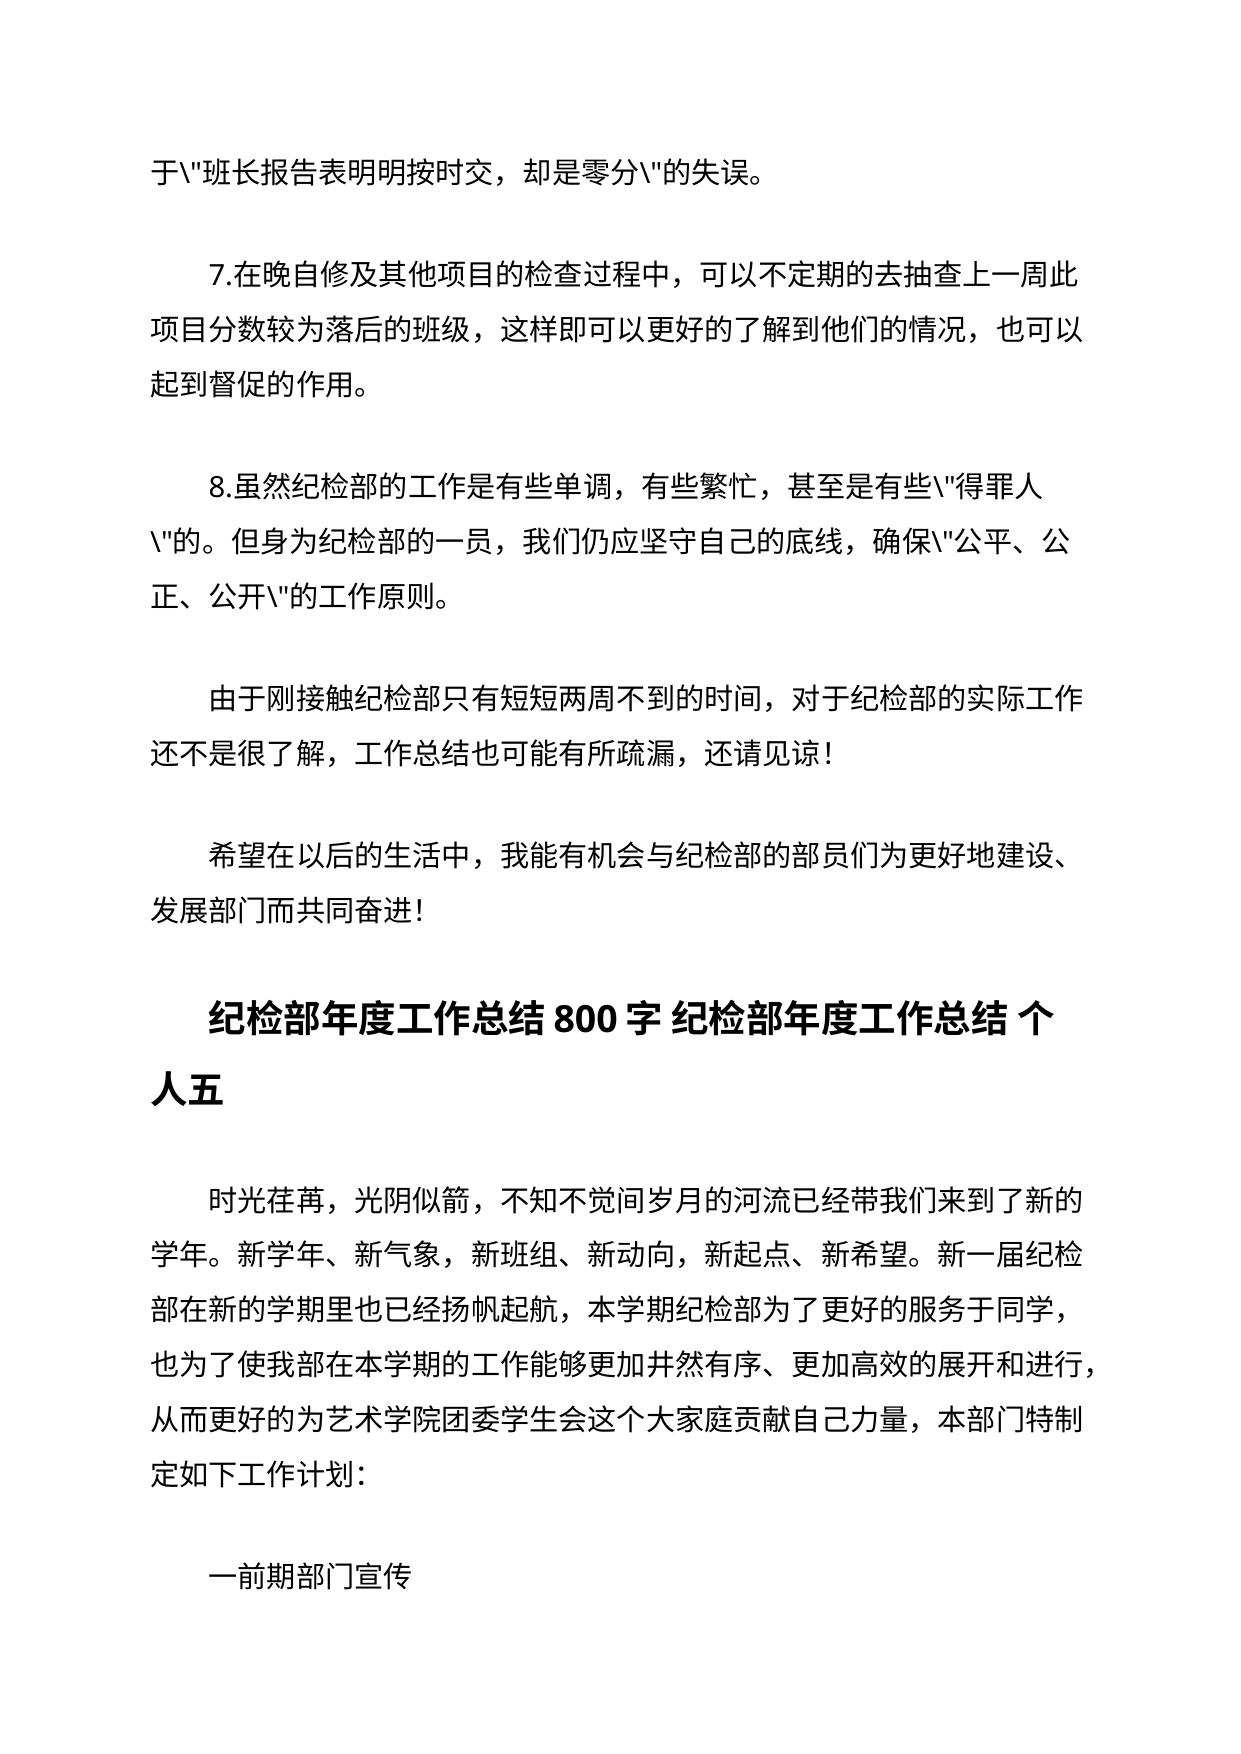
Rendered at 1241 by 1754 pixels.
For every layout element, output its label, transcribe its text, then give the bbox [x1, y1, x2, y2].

text 时光荏苒，光阴似箭，不知不觉间岁月的河流已经带我们来到了新的学年。新学年、新气象，新班组、新动向，新起点、新希望。新一届纪检部在新的学期里也已经扬帆起航，本学期纪检部为了更好的服务于同学，也为了使我部在本学期的工作能够更加井然有序、更加高效的展开和进行，从而更好的为艺术学院团委学生会这个大家庭贡献自己力量，本部门特制定如下工作计划： [150, 1177, 1090, 1494]
text 希望在以后的生活中，我能有机会与纪检部的部员们为更好地建设、发展部门而共同奋进！ [150, 832, 1090, 929]
text 纪检部年度工作总结800字 纪检部年度工作总结 个人五 [150, 989, 1090, 1114]
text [150, 150, 1090, 192]
text 一前期部门宣传 [150, 1553, 1090, 1596]
text 7.在晚自修及其他项目的检查过程中，可以不定期的去抽查上一周此项目分数较为落后的班级，这样即可以更好的了解到他们的情况，也可以起到督促的作用。 [150, 252, 1090, 404]
text 由于刚接触纪检部只有短短两周不到的时间，对于纪检部的实际工作还不是很了解，工作总结也可能有所疏漏，还请见谅！ [150, 676, 1090, 773]
text 8.虽然纪检部的工作是有些单调，有些繁忙，甚至是有些\"得罪人\"的。但身为纪检部的一员，我们仍应坚守自己的底线，确保\"公平、公正、公开\"的工作原则。 [150, 464, 1090, 616]
